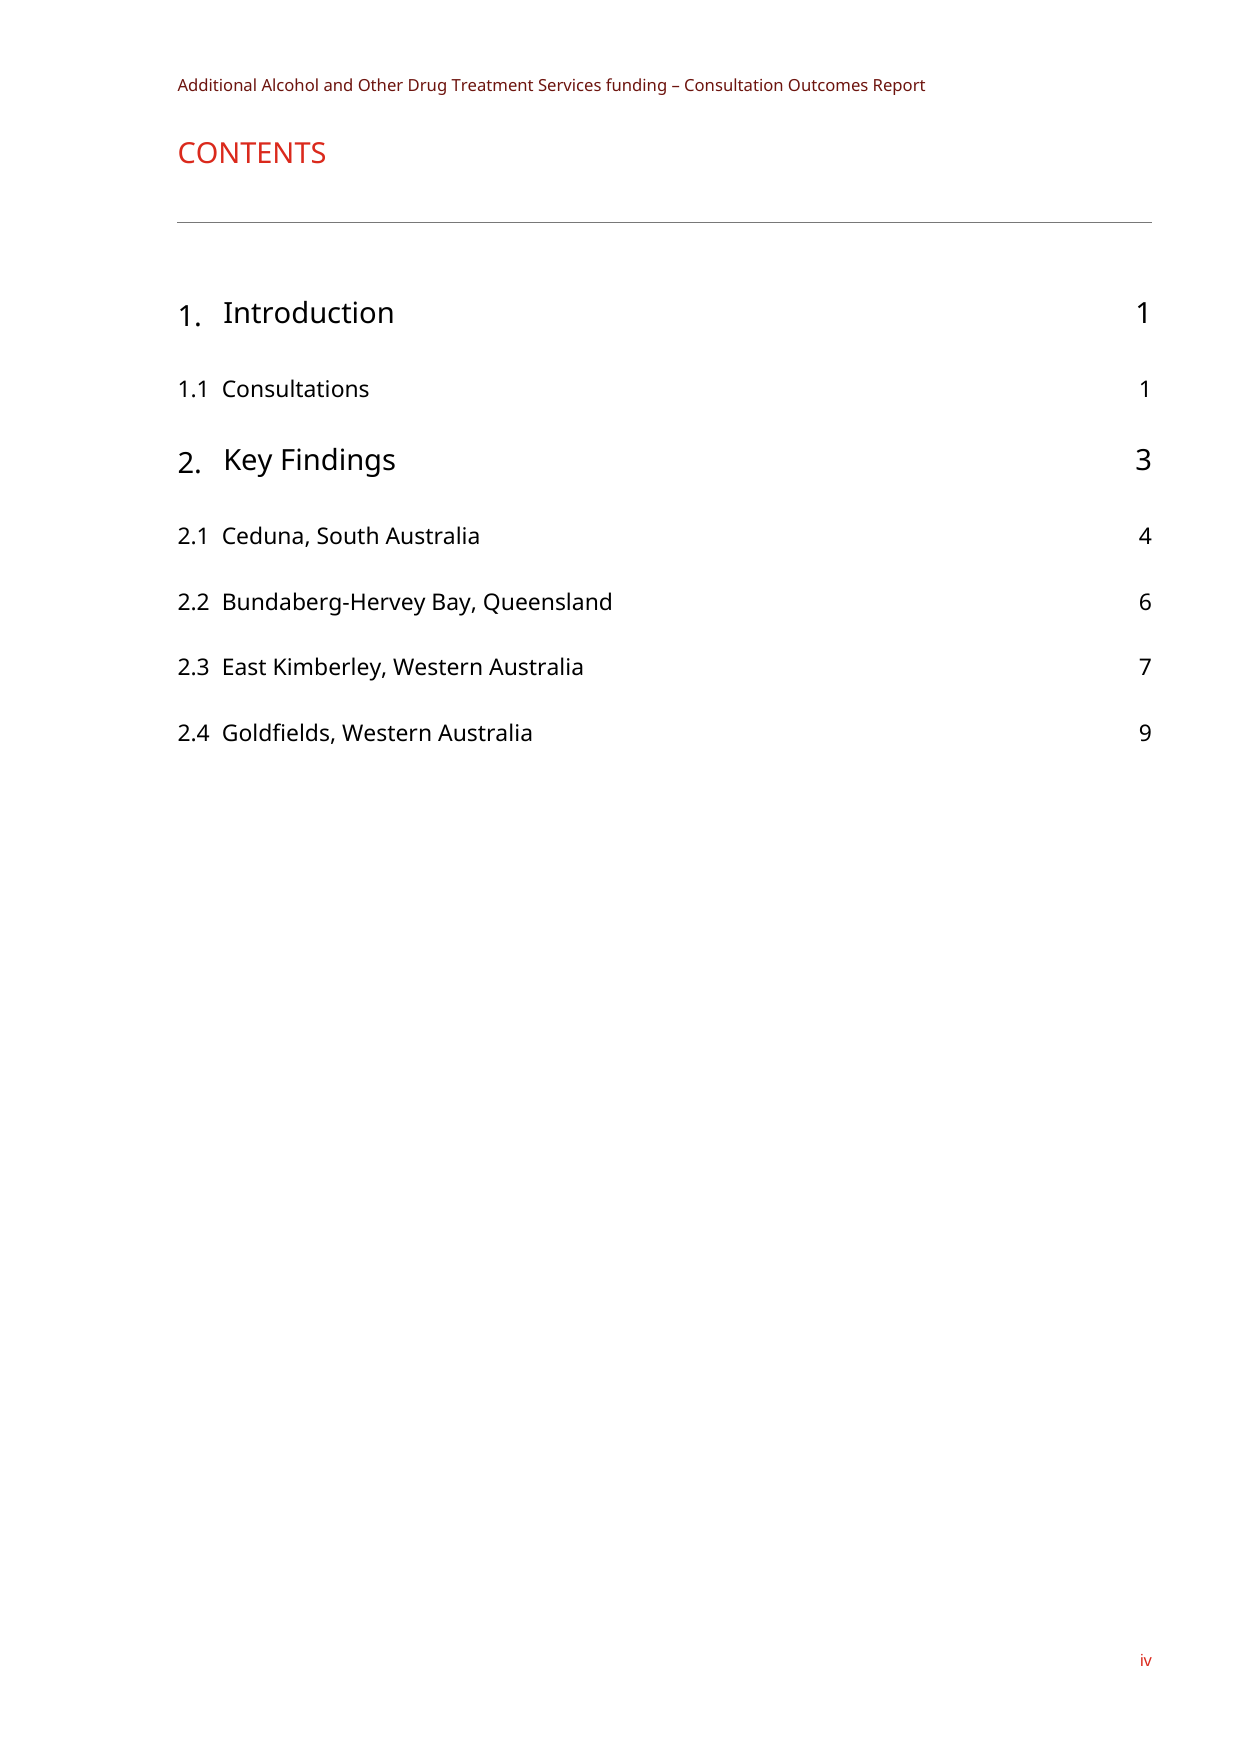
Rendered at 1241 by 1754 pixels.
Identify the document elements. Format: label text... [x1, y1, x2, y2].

subtitle CONTENTS [177, 133, 1152, 222]
